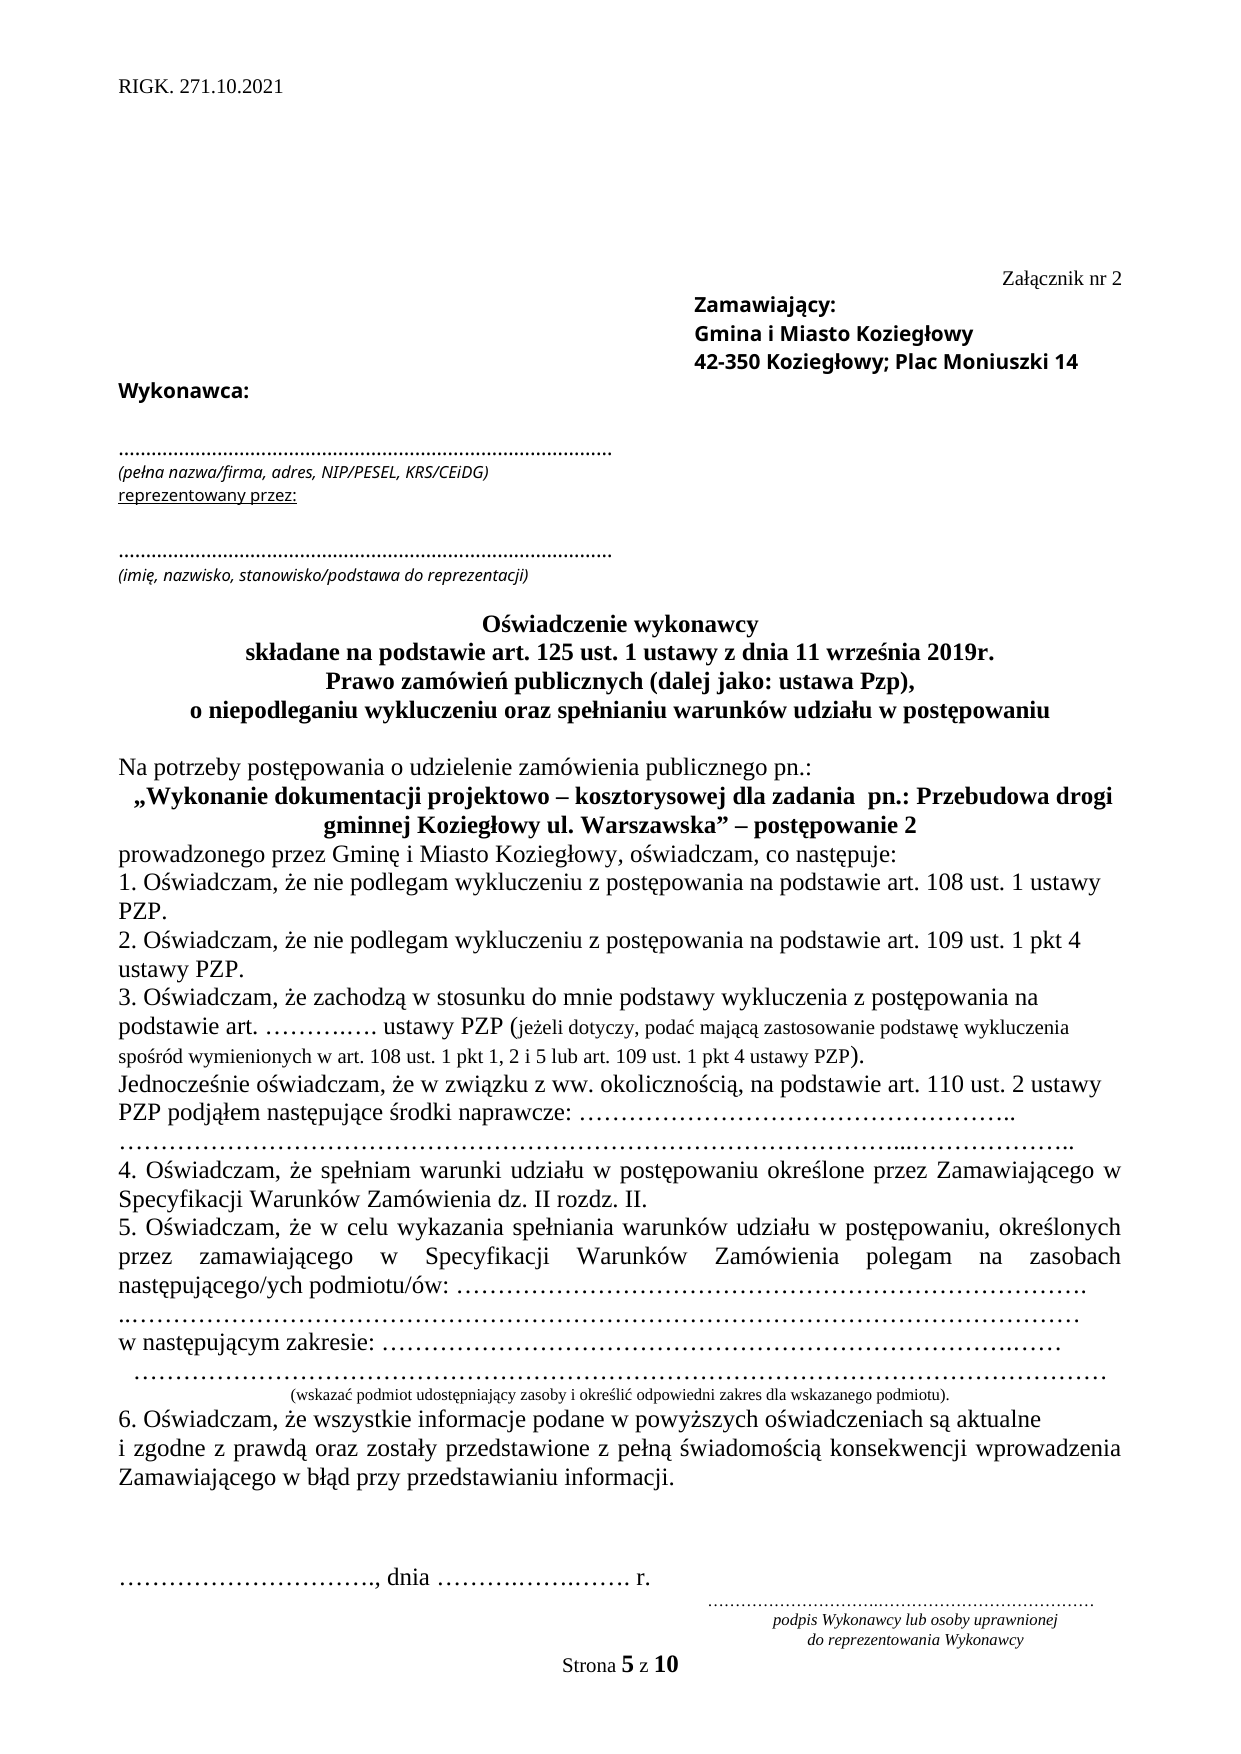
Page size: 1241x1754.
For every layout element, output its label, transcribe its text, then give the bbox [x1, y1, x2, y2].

text ……………………………………………………………………………………………………… (wskazać podmiot udostępniający zasoby i określić odpowiedni zakres dla wskazanego podmiotu). [118, 1356, 1122, 1404]
text „Wykonanie dokumentacji projektowo – kosztorysowej dla zadania pn.: Przebudowa drogi gminnej Koziegłowy ul. Warszawska” – postępowanie 2 [118, 781, 1122, 839]
text o niepodleganiu wykluczeniu oraz spełnianiu warunków udziału w postępowaniu [118, 695, 1122, 724]
text 42-350 Koziegłowy; Plac Moniuszki 14 [694, 347, 1122, 376]
text prowadzonego przez Gminę i Miasto Koziegłowy, oświadczam, co następuje: [118, 839, 1122, 867]
text 6. Oświadczam, że wszystkie informacje podane w powyższych oświadczeniach są aktualne [118, 1404, 1122, 1433]
text 4. Oświadczam, że spełniam warunki udziału w postępowaniu określone przez Zamawiającego w Specyfikacji Warunków Zamówienia dz. II rozdz. II. [118, 1155, 1122, 1212]
text …………………………., dnia ……….…….……. r. [118, 1562, 1122, 1591]
text 3. Oświadczam, że zachodzą w stosunku do mnie podstawy wykluczenia z postępowania na podstawie art. ……….…. ustawy PZP (jeżeli dotyczy, podać mającą zastosowanie podstawę wykluczenia spośród wymienionych w art. 108 ust. 1 pkt 1, 2 i 5 lub art. 109 ust. 1 pkt 4 ustawy PZP). [118, 982, 1122, 1069]
text ……………………………………………………………………………… [118, 433, 1122, 461]
text ..…………………………………………………………………………………………………… [118, 1299, 1122, 1327]
text Wykonawca: [118, 376, 1122, 404]
list Na potrzeby postępowania o udzielenie zamówienia publicznego pn.: [118, 752, 1122, 781]
text Prawo zamówień publicznych (dalej jako: ustawa Pzp), [118, 666, 1122, 695]
text 5. Oświadczam, że w celu wykazania spełniania warunków udziału w postępowaniu, określonych przez zamawiającego w Specyfikacji Warunków Zamówienia polegam na zasobach następującego/ych podmiotu/ów: …………………………………………………………………. [118, 1212, 1122, 1299]
text Załącznik nr 2 [118, 266, 1122, 290]
text ……………………………………………………………………………… [118, 535, 1122, 563]
text Gmina i Miasto Koziegłowy [694, 319, 1122, 347]
text (imię, nazwisko, stanowisko/podstawa do reprezentacji) [118, 563, 1122, 586]
text składane na podstawie art. 125 ust. 1 ustawy z dnia 11 września 2019r. [118, 637, 1122, 666]
text i zgodne z prawdą oraz zostały przedstawione z pełną świadomością konsekwencji wprowadzenia Zamawiającego w błąd przy przedstawianiu informacji. [118, 1433, 1122, 1490]
text 1. Oświadczam, że nie podlegam wykluczeniu z postępowania na podstawie art. 108 ust. 1 ustawy PZP. [118, 867, 1122, 925]
text (pełna nazwa/firma, adres, NIP/PESEL, KRS/CEiDG) [118, 461, 1122, 484]
text Jednocześnie oświadczam, że w związku z ww. okolicznością, na podstawie art. 110 ust. 2 ustawy PZP podjąłem następujące środki naprawcze: …………………………………………….. …………………………………………………………………………………...……………….. [118, 1069, 1122, 1155]
text reprezentowany przez: [118, 484, 1122, 506]
text Zamawiający: [694, 290, 1122, 319]
text ………………………….………………………………… [679, 1591, 1122, 1610]
text Oświadczenie wykonawcy [118, 609, 1122, 637]
text 2. Oświadczam, że nie podlegam wykluczeniu z postępowania na podstawie art. 109 ust. 1 pkt 4 ustawy PZP. [118, 925, 1122, 982]
text w następującym zakresie: ………………………………………………………………….…… [118, 1327, 1122, 1356]
text do reprezentowania Wykonawcy [709, 1629, 1122, 1648]
text podpis Wykonawcy lub osoby uprawnionej [709, 1610, 1122, 1629]
